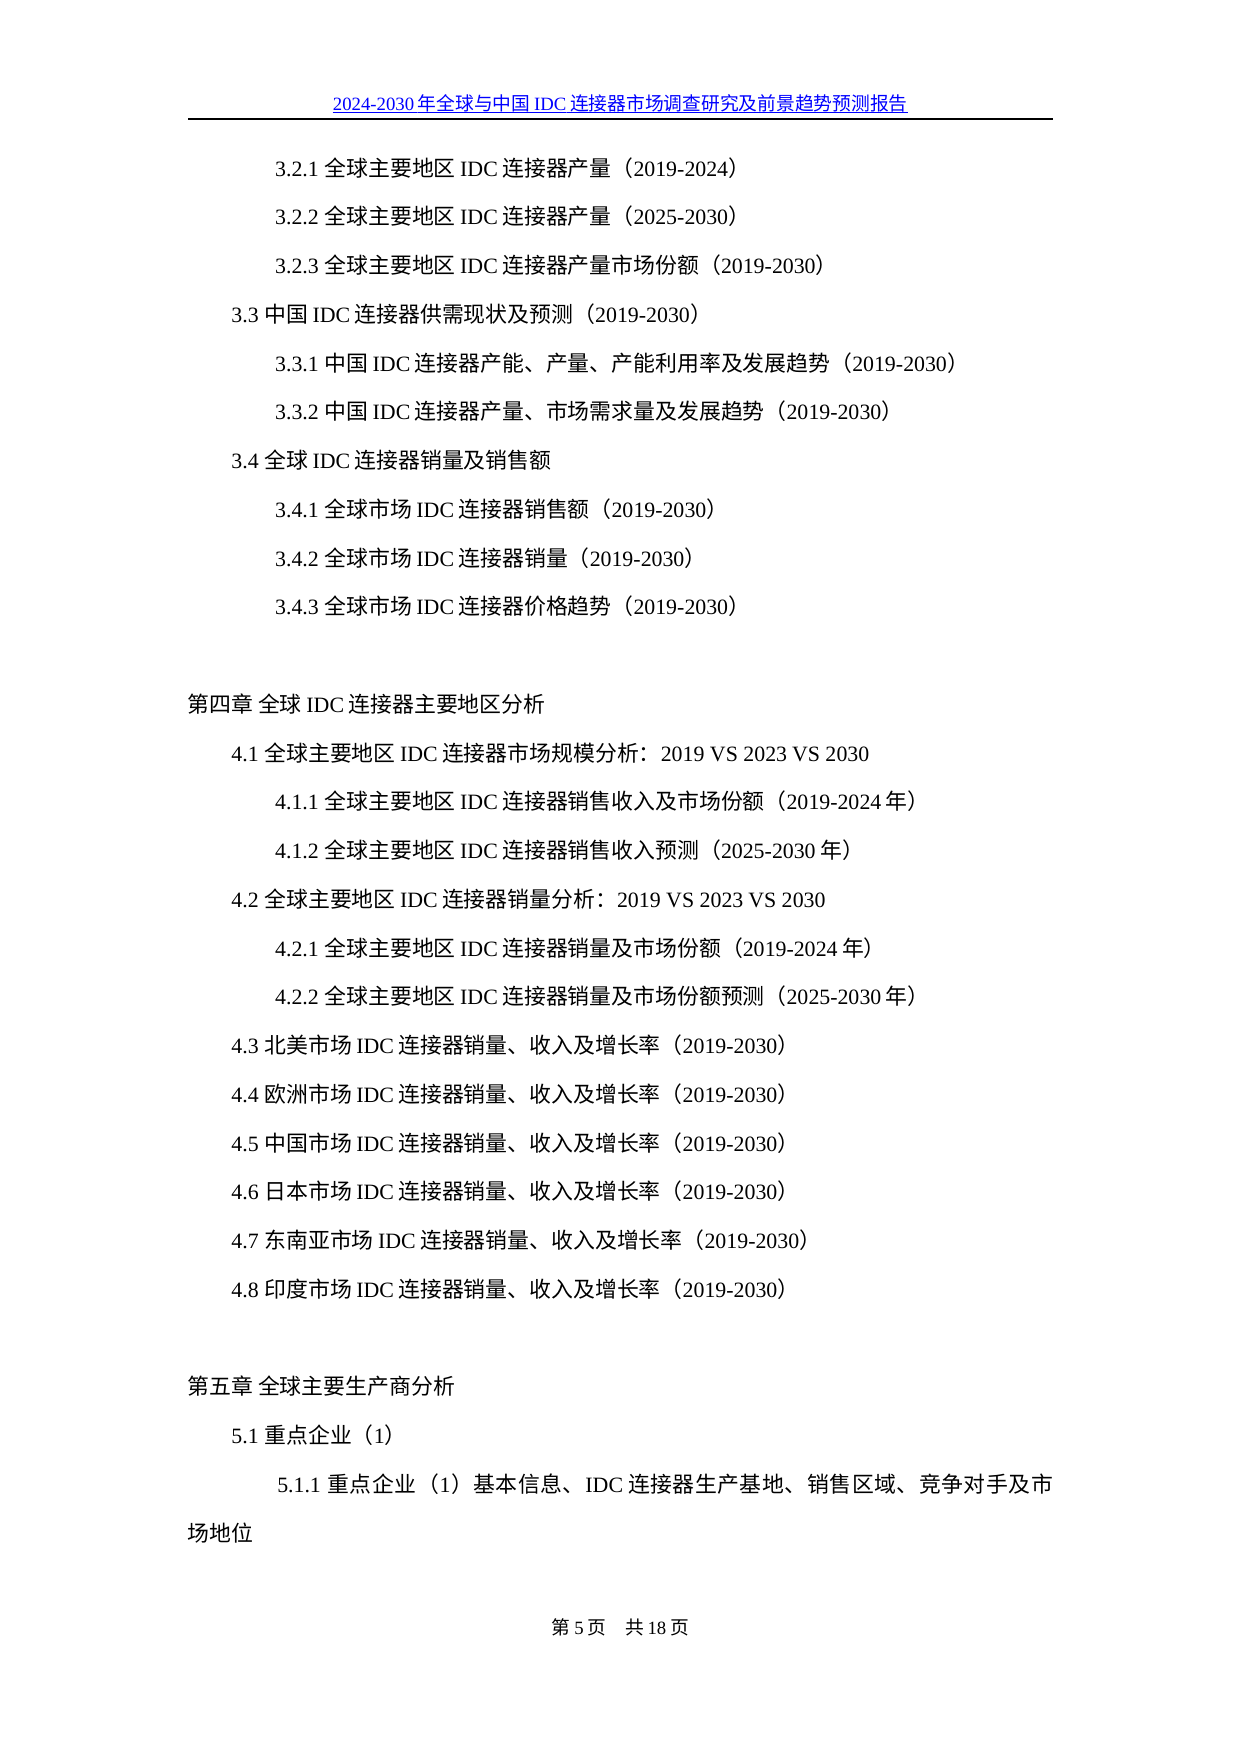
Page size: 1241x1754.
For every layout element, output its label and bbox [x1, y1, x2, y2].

text [187, 150, 1053, 1548]
